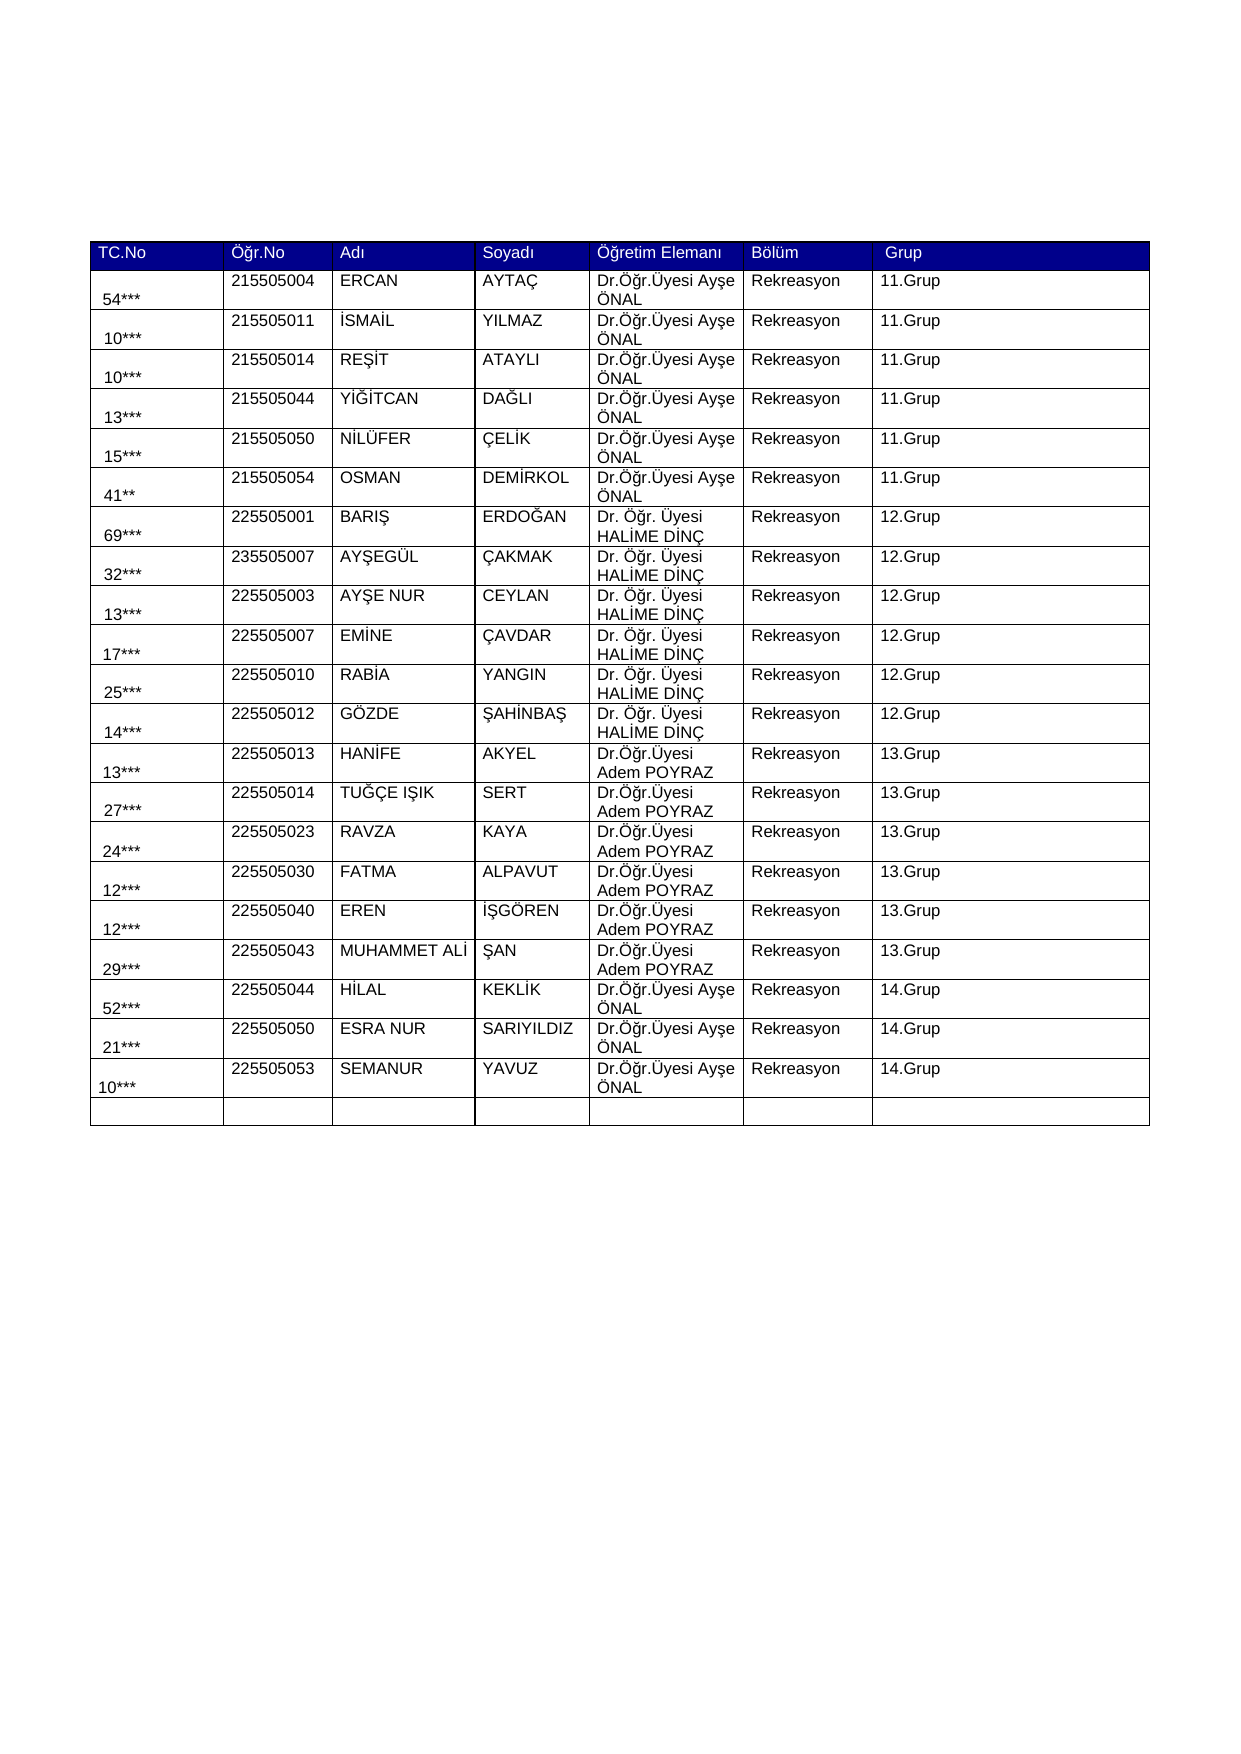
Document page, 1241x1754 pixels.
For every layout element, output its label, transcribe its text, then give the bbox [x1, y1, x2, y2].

table_cell 225505043 [224, 940, 332, 979]
table_cell [224, 1098, 332, 1125]
table_cell SERT [476, 783, 589, 821]
table_cell Rekreasyon [744, 310, 872, 349]
table_cell 11.Grup [873, 389, 1149, 427]
table_cell EMİNE [333, 625, 474, 664]
table_cell 225505044 [224, 980, 332, 1018]
table_cell 25*** [91, 665, 223, 703]
table_cell 10*** [91, 1059, 223, 1097]
table_cell YANGIN [476, 665, 589, 703]
table_cell AKYEL [476, 744, 589, 782]
table_cell FATMA [333, 862, 474, 900]
table_cell 14*** [91, 704, 223, 742]
table_cell 13*** [91, 389, 223, 427]
table_cell 21*** [91, 1019, 223, 1057]
table_cell Dr.Öğr.Üyesi Adem POYRAZ [590, 744, 743, 782]
table_cell Dr. Öğr. Üyesi HALİME DİNÇ [590, 625, 743, 664]
table_cell 225505012 [224, 704, 332, 742]
table_cell 10*** [91, 310, 223, 349]
table_cell 69*** [91, 507, 223, 546]
table_cell Dr. Öğr. Üyesi HALİME DİNÇ [590, 547, 743, 585]
table_cell 225505010 [224, 665, 332, 703]
table_cell [873, 1098, 1149, 1125]
table_cell Rekreasyon [744, 625, 872, 664]
table_cell Rekreasyon [744, 822, 872, 861]
table_cell YİĞİTCAN [333, 389, 474, 427]
table_cell 11.Grup [873, 350, 1149, 388]
table_cell Dr.Öğr.Üyesi Ayşe ÖNAL [590, 468, 743, 506]
table_cell 14.Grup [873, 980, 1149, 1018]
table_cell Dr.Öğr.Üyesi Ayşe ÖNAL [590, 271, 743, 309]
table_cell ALPAVUT [476, 862, 589, 900]
table_header Adı [333, 243, 474, 270]
table_cell Dr.Öğr.Üyesi Ayşe ÖNAL [590, 980, 743, 1018]
table_cell Rekreasyon [744, 389, 872, 427]
table_cell Dr. Öğr. Üyesi HALİME DİNÇ [590, 704, 743, 742]
table_cell 215505004 [224, 271, 332, 309]
table_cell 27*** [91, 783, 223, 821]
table_cell OSMAN [333, 468, 474, 506]
table_cell ÇAKMAK [476, 547, 589, 585]
table_header Bölüm [744, 243, 872, 270]
table_cell 215505044 [224, 389, 332, 427]
table_cell 11.Grup [873, 271, 1149, 309]
table_cell [91, 1098, 223, 1125]
table_header Öğretim Elemanı [590, 243, 743, 270]
table_cell Rekreasyon [744, 862, 872, 900]
table_cell KAYA [476, 822, 589, 861]
table_cell ŞAHİNBAŞ [476, 704, 589, 742]
table_cell 225505007 [224, 625, 332, 664]
table_cell Rekreasyon [744, 665, 872, 703]
table_cell Dr.Öğr.Üyesi Ayşe ÖNAL [590, 310, 743, 349]
table_cell 24*** [91, 822, 223, 861]
table_cell ÇELİK [476, 429, 589, 467]
table_cell 41** [91, 468, 223, 506]
table_cell NİLÜFER [333, 429, 474, 467]
table_cell 13.Grup [873, 862, 1149, 900]
table_cell SARIYILDIZ [476, 1019, 589, 1057]
table_cell SEMANUR [333, 1059, 474, 1097]
table_cell Rekreasyon [744, 429, 872, 467]
table_cell HANİFE [333, 744, 474, 782]
table_cell YAVUZ [476, 1059, 589, 1097]
table_cell 14.Grup [873, 1059, 1149, 1097]
table_header Soyadı [476, 243, 589, 270]
table_cell 13.Grup [873, 901, 1149, 939]
table_cell 225505001 [224, 507, 332, 546]
table_cell 225505050 [224, 1019, 332, 1057]
table_cell HİLAL [333, 980, 474, 1018]
table_cell Rekreasyon [744, 980, 872, 1018]
table_cell Rekreasyon [744, 507, 872, 546]
table_cell Dr.Öğr.Üyesi Ayşe ÖNAL [590, 1059, 743, 1097]
table_cell [590, 1098, 743, 1125]
table_cell 215505054 [224, 468, 332, 506]
table_cell REŞİT [333, 350, 474, 388]
table_cell 11.Grup [873, 310, 1149, 349]
table_cell 225505023 [224, 822, 332, 861]
table_cell RAVZA [333, 822, 474, 861]
table_cell 215505011 [224, 310, 332, 349]
table_cell 13.Grup [873, 940, 1149, 979]
table_cell Rekreasyon [744, 783, 872, 821]
table_cell EREN [333, 901, 474, 939]
table_cell Dr.Öğr.Üyesi Adem POYRAZ [590, 940, 743, 979]
table_cell Dr.Öğr.Üyesi Adem POYRAZ [590, 783, 743, 821]
table_cell ŞAN [476, 940, 589, 979]
table_cell [744, 1098, 872, 1125]
table_cell 52*** [91, 980, 223, 1018]
table_cell 12.Grup [873, 507, 1149, 546]
table_cell YILMAZ [476, 310, 589, 349]
table_cell 225505003 [224, 586, 332, 624]
table_cell BARIŞ [333, 507, 474, 546]
table_cell İŞGÖREN [476, 901, 589, 939]
table_cell Rekreasyon [744, 901, 872, 939]
table_header Öğr.No [224, 243, 332, 270]
table_cell Rekreasyon [744, 704, 872, 742]
table_cell Rekreasyon [744, 744, 872, 782]
table_cell 225505040 [224, 901, 332, 939]
table_cell 225505053 [224, 1059, 332, 1097]
table_cell 12.Grup [873, 704, 1149, 742]
table_cell Rekreasyon [744, 350, 872, 388]
table_cell 13*** [91, 586, 223, 624]
table_cell Dr.Öğr.Üyesi Adem POYRAZ [590, 901, 743, 939]
table_cell 215505014 [224, 350, 332, 388]
table_cell 12.Grup [873, 665, 1149, 703]
table_cell Rekreasyon [744, 468, 872, 506]
table_cell Rekreasyon [744, 586, 872, 624]
table_cell 12.Grup [873, 547, 1149, 585]
table_cell AYŞE NUR [333, 586, 474, 624]
table_cell 13.Grup [873, 783, 1149, 821]
table_cell 17*** [91, 625, 223, 664]
table_cell ERDOĞAN [476, 507, 589, 546]
table_cell DAĞLI [476, 389, 589, 427]
table_cell Dr. Öğr. Üyesi HALİME DİNÇ [590, 665, 743, 703]
table_cell CEYLAN [476, 586, 589, 624]
table_cell 12.Grup [873, 586, 1149, 624]
table_cell Dr. Öğr. Üyesi HALİME DİNÇ [590, 586, 743, 624]
table_cell 10*** [91, 350, 223, 388]
table_cell AYTAÇ [476, 271, 589, 309]
table_cell DEMİRKOL [476, 468, 589, 506]
table_cell 235505007 [224, 547, 332, 585]
table_cell RABİA [333, 665, 474, 703]
table_cell Dr.Öğr.Üyesi Ayşe ÖNAL [590, 429, 743, 467]
table_cell ATAYLI [476, 350, 589, 388]
table_cell 11.Grup [873, 429, 1149, 467]
table_cell 13.Grup [873, 822, 1149, 861]
table_cell 225505030 [224, 862, 332, 900]
table_cell GÖZDE [333, 704, 474, 742]
table_cell Rekreasyon [744, 940, 872, 979]
table_cell 12*** [91, 901, 223, 939]
table_cell Rekreasyon [744, 1059, 872, 1097]
table_cell MUHAMMET ALİ [333, 940, 474, 979]
table_cell TUĞÇE IŞIK [333, 783, 474, 821]
table_cell 11.Grup [873, 468, 1149, 506]
table_header TC.No [91, 243, 223, 270]
table_cell 12.Grup [873, 625, 1149, 664]
table_cell Dr.Öğr.Üyesi Ayşe ÖNAL [590, 1019, 743, 1057]
table_cell 32*** [91, 547, 223, 585]
table_cell Dr.Öğr.Üyesi Adem POYRAZ [590, 862, 743, 900]
table_cell KEKLİK [476, 980, 589, 1018]
table_cell 12*** [91, 862, 223, 900]
table_cell Dr.Öğr.Üyesi Adem POYRAZ [590, 822, 743, 861]
table_header Grup [873, 243, 1149, 270]
table_cell ERCAN [333, 271, 474, 309]
table_cell 13*** [91, 744, 223, 782]
table_cell Rekreasyon [744, 271, 872, 309]
table_cell Dr.Öğr.Üyesi Ayşe ÖNAL [590, 350, 743, 388]
table_cell 13.Grup [873, 744, 1149, 782]
table_cell 15*** [91, 429, 223, 467]
table_cell 14.Grup [873, 1019, 1149, 1057]
table_cell ESRA NUR [333, 1019, 474, 1057]
table_cell ÇAVDAR [476, 625, 589, 664]
table_cell İSMAİL [333, 310, 474, 349]
table_cell [476, 1098, 589, 1125]
table_cell Rekreasyon [744, 1019, 872, 1057]
table_cell Dr.Öğr.Üyesi Ayşe ÖNAL [590, 389, 743, 427]
table_cell Rekreasyon [744, 547, 872, 585]
table_cell AYŞEGÜL [333, 547, 474, 585]
table_cell [333, 1098, 474, 1125]
table_cell 215505050 [224, 429, 332, 467]
table_cell Dr. Öğr. Üyesi HALİME DİNÇ [590, 507, 743, 546]
table_cell 225505013 [224, 744, 332, 782]
table_cell 225505014 [224, 783, 332, 821]
table_cell 29*** [91, 940, 223, 979]
table_cell 54*** [91, 271, 223, 309]
